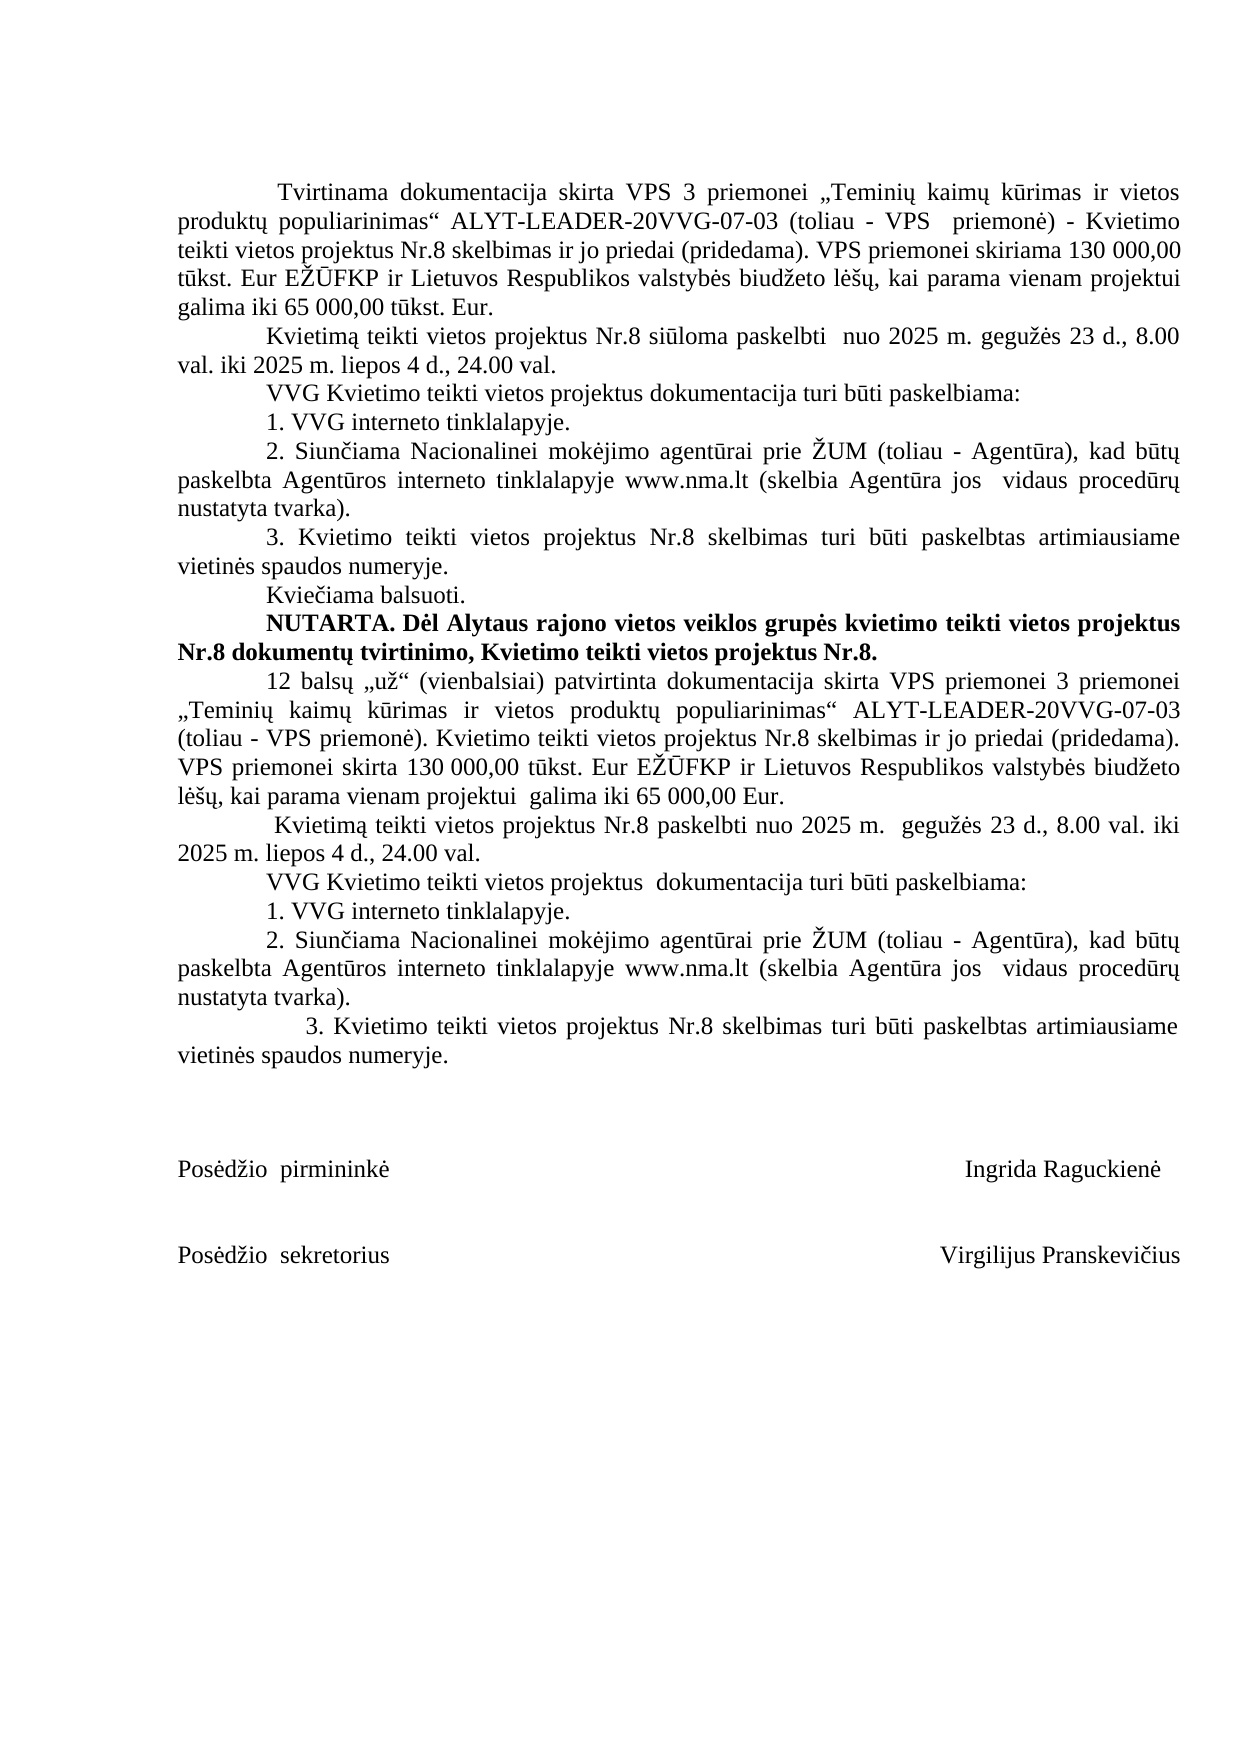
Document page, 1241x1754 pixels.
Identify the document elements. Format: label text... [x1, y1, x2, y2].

list Kvietimą teikti vietos projektus Nr.8 siūloma paskelbti nuo 2025 m. gegužės 23 d., 8.00 val. iki 2025 m. liepos 4 d., 24.00 val. [177, 321, 1181, 378]
list 2. Siunčiama Nacionalinei mokėjimo agentūrai prie ŽUM (toliau - Agentūra), kad būtų paskelbta Agentūros interneto tinklalapyje www.nma.lt (skelbia Agentūra jos vidaus procedūrų nustatyta tvarka). [177, 436, 1181, 522]
text 3. Kvietimo teikti vietos projektus Nr.8 skelbimas turi būti paskelbtas artimiausiame vietinės spaudos numeryje. [177, 1011, 1181, 1068]
text 1. VVG interneto tinklalapyje. [177, 896, 1181, 925]
list Tvirtinama dokumentacija skirta VPS 3 priemonei „Teminių kaimų kūrimas ir vietos produktų populiarinimas“ ALYT-LEADER-20VVG-07-03 (toliau - VPS priemonė) - Kvietimo teikti vietos projektus Nr.8 skelbimas ir jo priedai (pridedama). VPS priemonei skiriama 130 000,00 tūkst. Eur EŽŪFKP ir Lietuvos Respublikos valstybės biudžeto lėšų, kai parama vienam projektui galima iki 65 000,00 tūkst. Eur. [177, 177, 1181, 321]
list 1. VVG interneto tinklalapyje. [177, 407, 1181, 436]
list Kviečiama balsuoti. [177, 580, 1181, 608]
list 3. Kvietimo teikti vietos projektus Nr.8 skelbimas turi būti paskelbtas artimiausiame vietinės spaudos numeryje. [177, 522, 1181, 580]
list VVG Kvietimo teikti vietos projektus dokumentacija turi būti paskelbiama: [177, 378, 1181, 407]
text Posėdžio pirmininkė Ingrida Raguckienė [177, 1154, 1181, 1183]
text NUTARTA. Dėl Alytaus rajono vietos veiklos grupės kvietimo teikti vietos projektus Nr.8 dokumentų tvirtinimo, Kvietimo teikti vietos projektus Nr.8. [177, 608, 1181, 666]
text 12 balsų „už“ (vienbalsiai) patvirtinta dokumentacija skirta VPS priemonei 3 priemonei „Teminių kaimų kūrimas ir vietos produktų populiarinimas“ ALYT-LEADER-20VVG-07-03 (toliau - VPS priemonė). Kvietimo teikti vietos projektus Nr.8 skelbimas ir jo priedai (pridedama). VPS priemonei skirta 130 000,00 tūkst. Eur EŽŪFKP ir Lietuvos Respublikos valstybės biudžeto lėšų, kai parama vienam projektui galima iki 65 000,00 Eur. [177, 666, 1181, 810]
text Posėdžio sekretorius Virgilijus Pranskevičius [177, 1240, 1181, 1269]
text 2. Siunčiama Nacionalinei mokėjimo agentūrai prie ŽUM (toliau - Agentūra), kad būtų paskelbta Agentūros interneto tinklalapyje www.nma.lt (skelbia Agentūra jos vidaus procedūrų nustatyta tvarka). [177, 925, 1181, 1011]
text Kvietimą teikti vietos projektus Nr.8 paskelbti nuo 2025 m. gegužės 23 d., 8.00 val. iki 2025 m. liepos 4 d., 24.00 val. [177, 810, 1181, 867]
text VVG Kvietimo teikti vietos projektus dokumentacija turi būti paskelbiama: [177, 867, 1181, 896]
